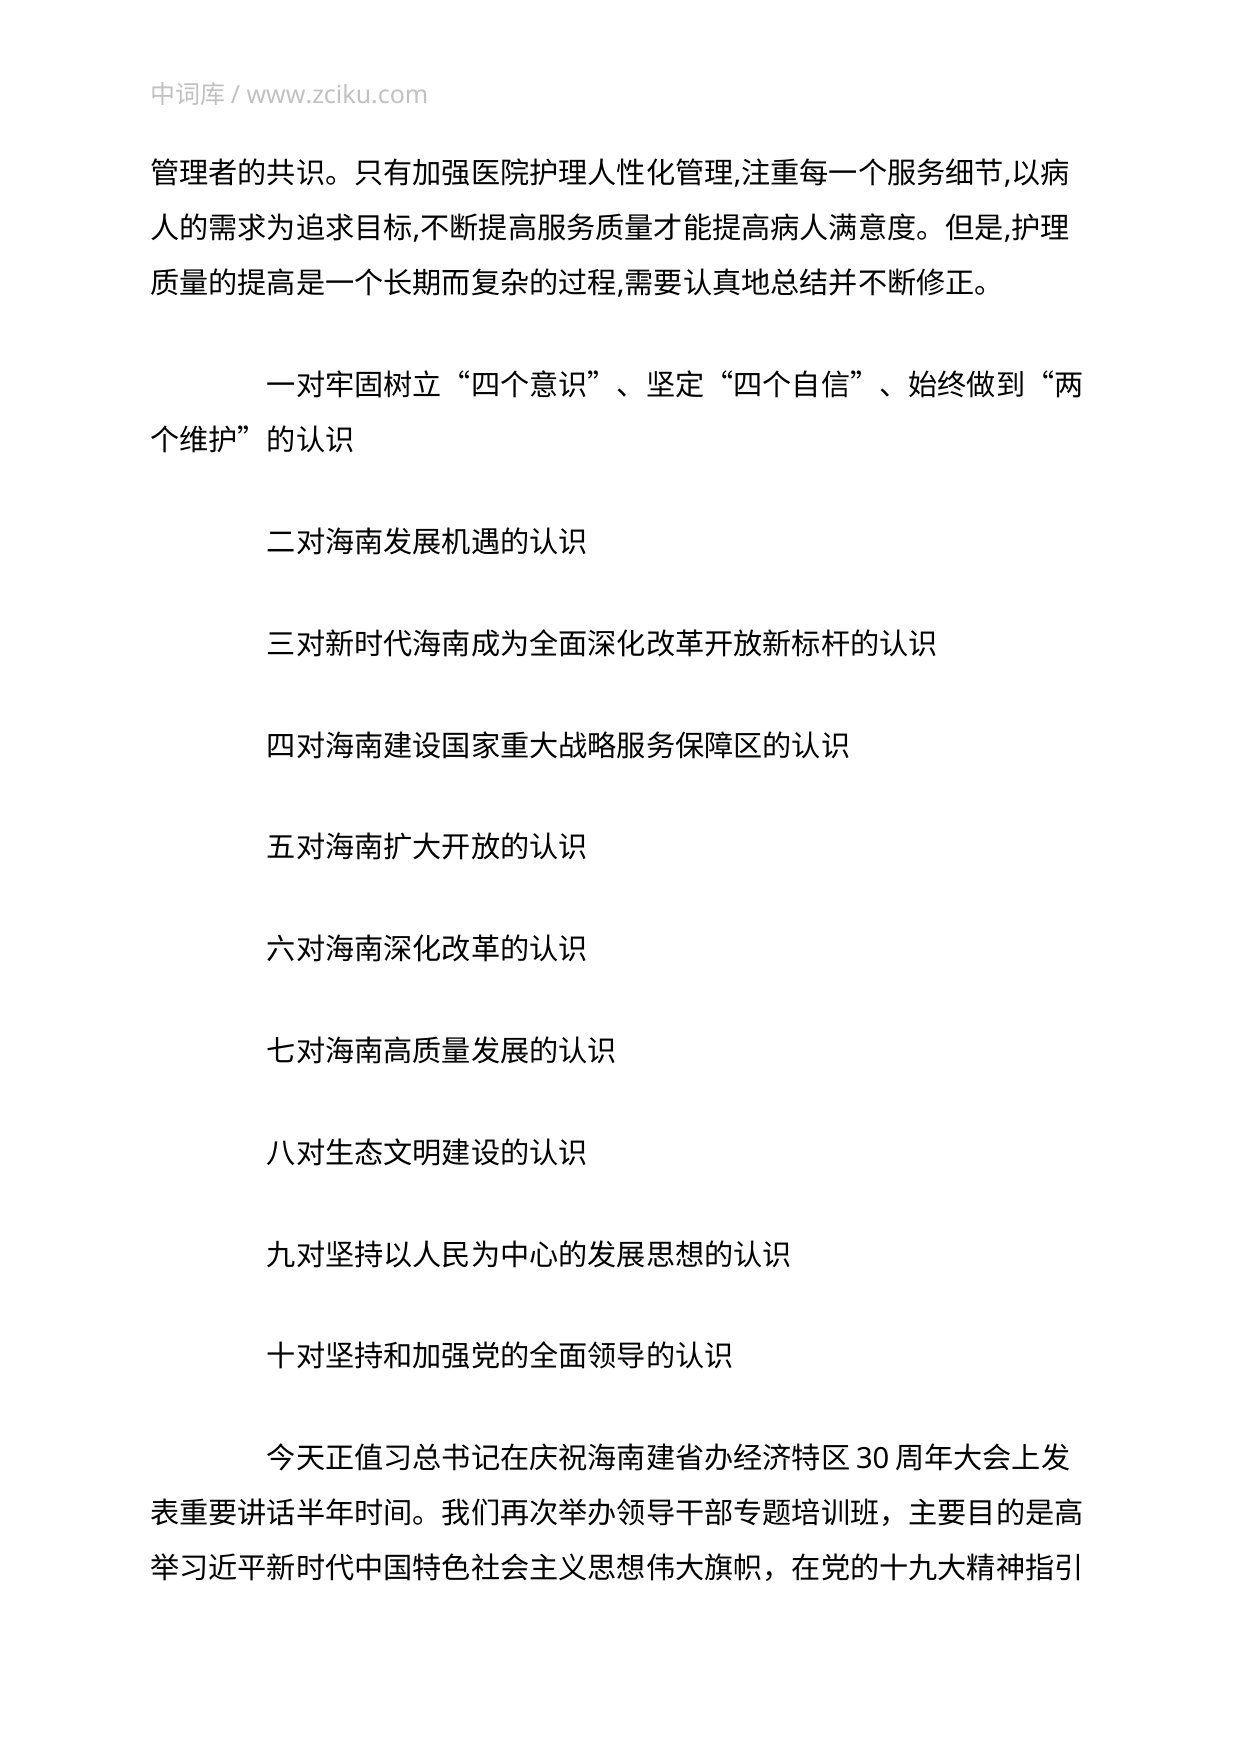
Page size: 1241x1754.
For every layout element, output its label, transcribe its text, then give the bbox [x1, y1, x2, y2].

text 五对海南扩大开放的认识 [150, 824, 1090, 866]
text 二对海南发展机遇的认识 [150, 519, 1090, 561]
text 十对坚持和加强党的全面领导的认识 [150, 1333, 1090, 1375]
text 三对新时代海南成为全面深化改革开放新标杆的认识 [150, 620, 1090, 663]
text 八对生态文明建设的认识 [150, 1129, 1090, 1172]
text 七对海南高质量发展的认识 [150, 1027, 1090, 1070]
text 四对海南建设国家重大战略服务保障区的认识 [150, 722, 1090, 764]
text 九对坚持以人民为中心的发展思想的认识 [150, 1231, 1090, 1273]
text 一对牢固树立“四个意识”、坚定“四个自信”、始终做到“两个维护”的认识 [150, 362, 1090, 459]
text 六对海南深化改革的认识 [150, 926, 1090, 968]
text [150, 1434, 1090, 1587]
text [150, 150, 1090, 302]
